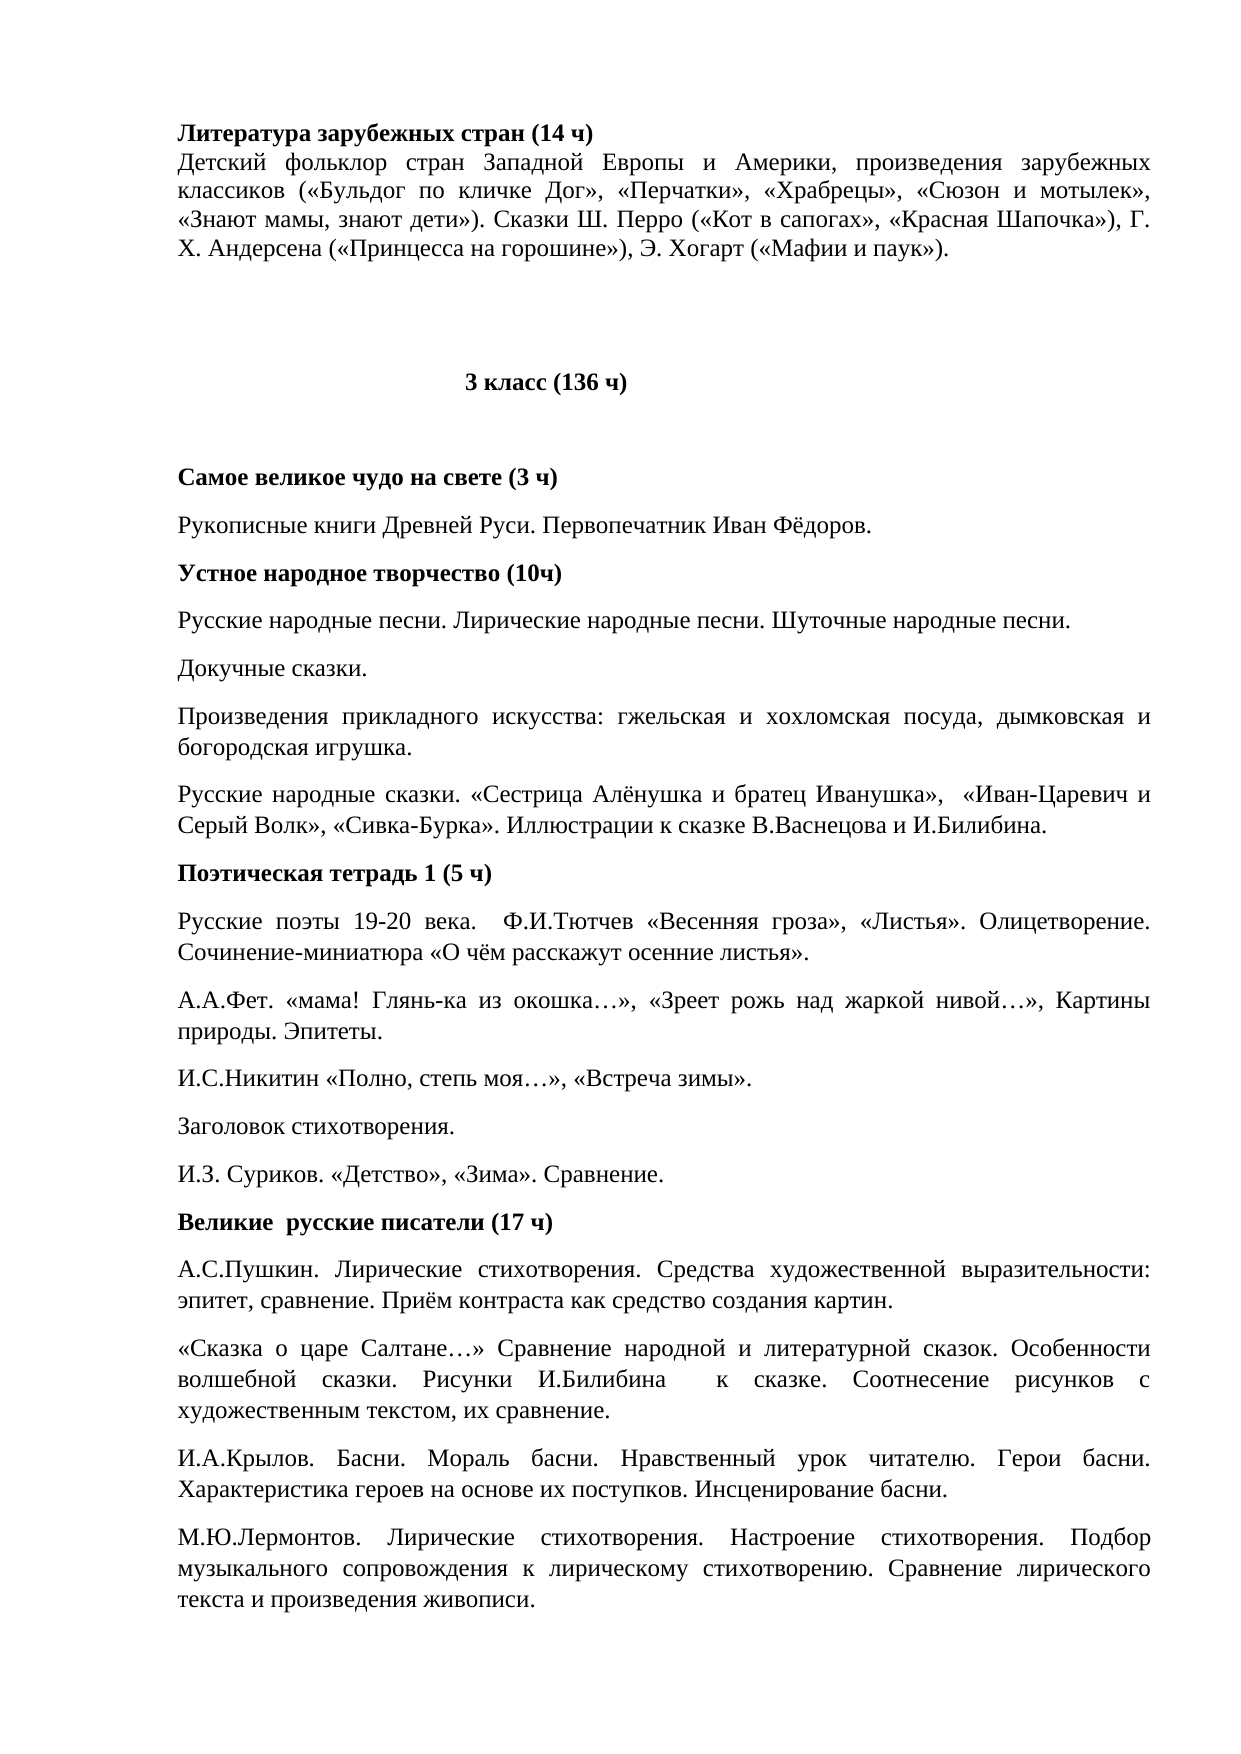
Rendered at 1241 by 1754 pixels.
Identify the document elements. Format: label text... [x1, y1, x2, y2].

table_cell Литература зарубежных стран (14 ч) Детский фольклор стран Западной Европы и Америки, произведения зарубежных классиков («Бульдог по кличке Дог», «Перчатки», «Храбрецы», «Сюзон и мотылек», «Знают мамы, знают дети»). Сказки Ш. Перро («Кот в сапогах», «Красная Шапочка»), Г. X. Андерсена («Принцесса на горошине»), Э. Хогарт («Мафии и паук»). [166, 118, 1163, 262]
text 3 класс (136 ч) [177, 367, 1152, 396]
text Поэтическая тетрадь 1 (5 ч) [177, 858, 1152, 887]
text Великие русские писатели (17 ч) [177, 1207, 1152, 1235]
text Самое великое чудо на свете (3 ч) [177, 462, 1152, 491]
text И.З. Суриков. «Детство», «Зима». Сравнение. [177, 1159, 1152, 1188]
text И.А.Крылов. Басни. Мораль басни. Нравственный урок читателю. Герои басни. Характеристика героев на основе их поступков. Инсценирование басни. [177, 1443, 1152, 1503]
text И.С.Никитин «Полно, степь моя…», «Встреча зимы». [177, 1063, 1152, 1092]
text М.Ю.Лермонтов. Лирические стихотворения. Настроение стихотворения. Подбор музыкального сопровождения к лирическому стихотворению. Сравнение лирического текста и произведения живописи. [177, 1522, 1152, 1612]
text «Сказка о царе Салтане…» Сравнение народной и литературной сказок. Особенности волшебной сказки. Рисунки И.Билибина к сказке. Соотнесение рисунков с художественным текстом, их сравнение. [177, 1333, 1152, 1424]
text Устное народное творчество (10ч) [177, 558, 1152, 586]
text А.С.Пушкин. Лирические стихотворения. Средства художественной выразительности: эпитет, сравнение. Приём контраста как средство создания картин. [177, 1254, 1152, 1314]
text Русские народные сказки. «Сестрица Алёнушка и братец Иванушка», «Иван-Царевич и Серый Волк», «Сивка-Бурка». Иллюстрации к сказке В.Васнецова и И.Билибина. [177, 779, 1152, 839]
text Русские поэты 19-20 века. Ф.И.Тютчев «Весенняя гроза», «Листья». Олицетворение. Сочинение-миниатюра «О чём расскажут осенние листья». [177, 906, 1152, 966]
text Докучные сказки. [177, 653, 1152, 682]
text Русские народные песни. Лирические народные песни. Шуточные народные песни. [177, 605, 1152, 634]
text А.А.Фет. «мама! Глянь-ка из окошка…», «Зреет рожь над жаркой нивой…», Картины природы. Эпитеты. [177, 985, 1152, 1044]
text Рукописные книги Древней Руси. Первопечатник Иван Фёдоров. [177, 510, 1152, 539]
text Произведения прикладного искусства: гжельская и хохломская посуда, дымковская и богородская игрушка. [177, 701, 1152, 761]
text Заголовок стихотворения. [177, 1111, 1152, 1140]
